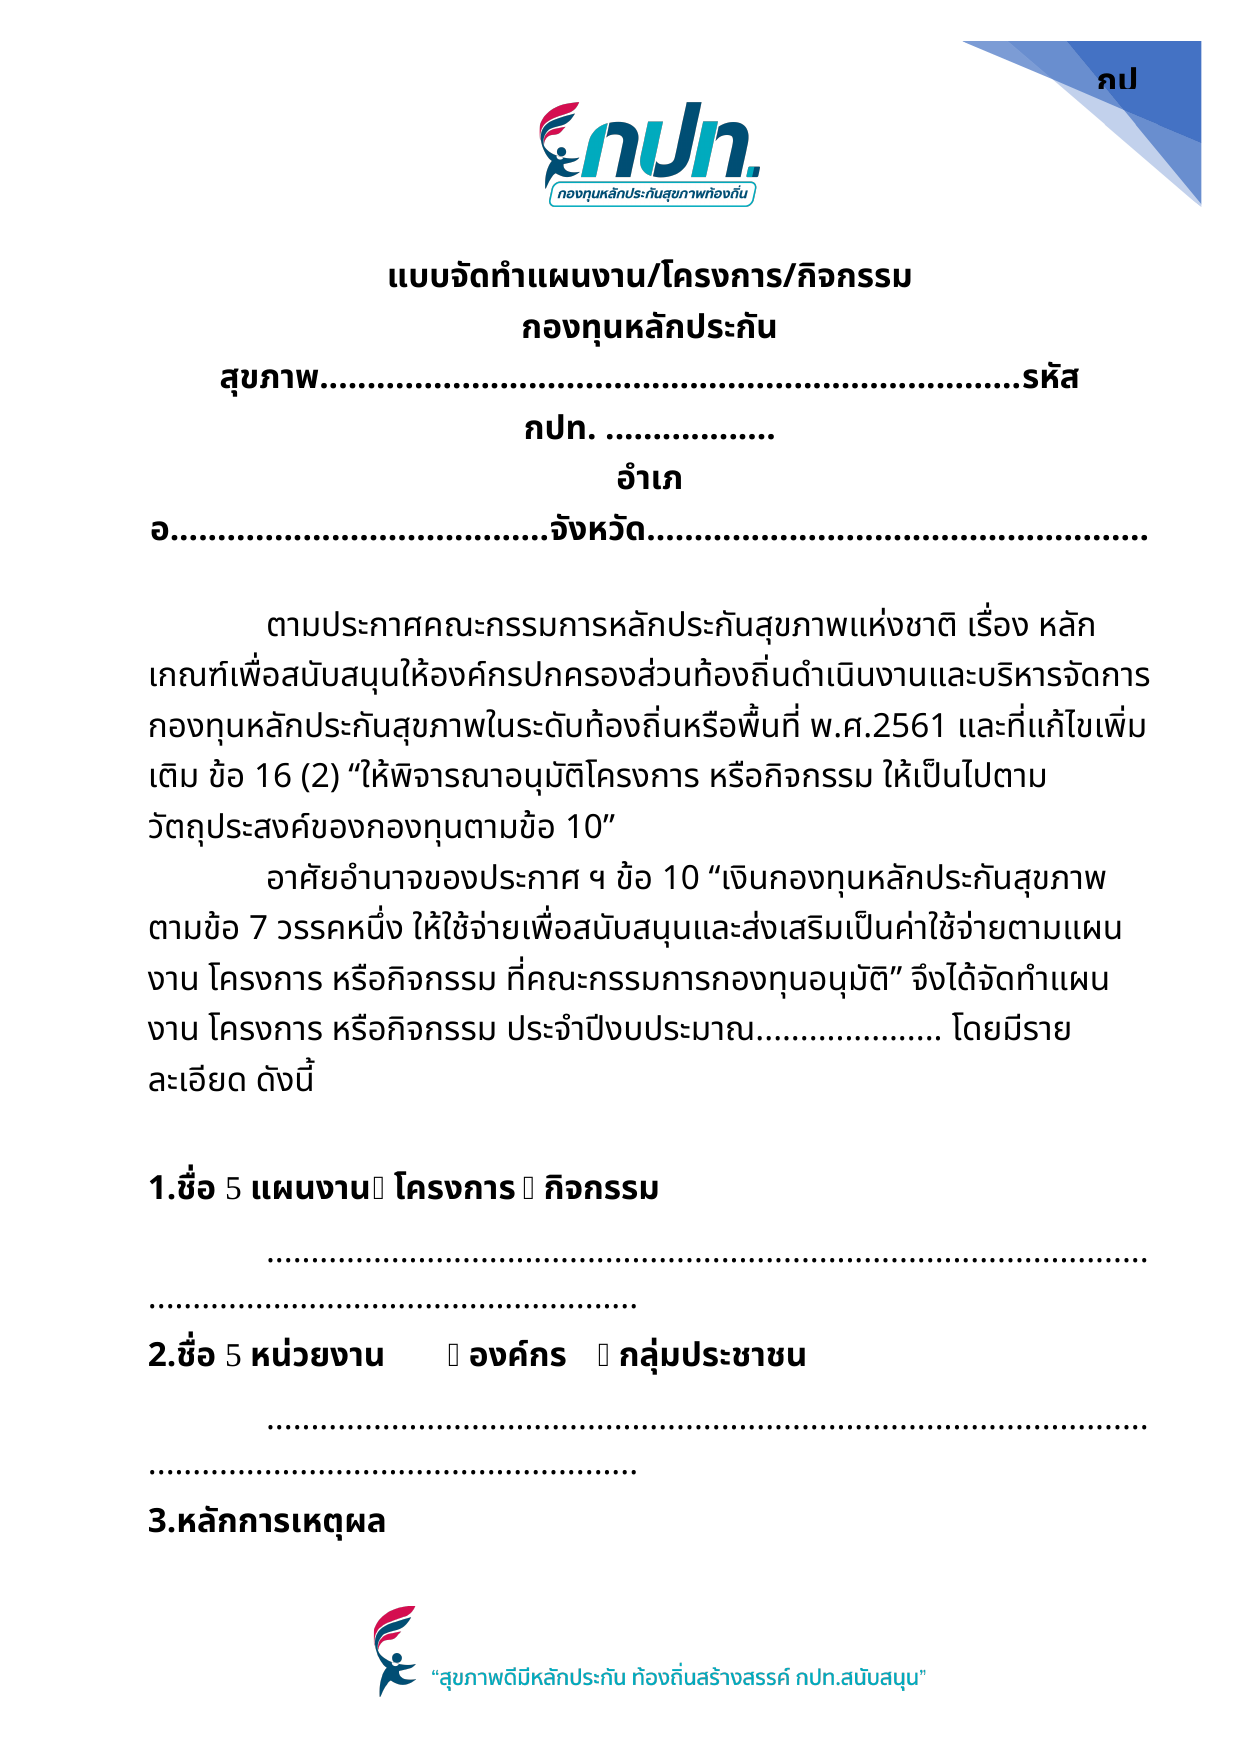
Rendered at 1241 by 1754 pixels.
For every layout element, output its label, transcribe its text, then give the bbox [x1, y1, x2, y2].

text แบบจัดทำแผนงาน/โครงการ/กิจกรรม [148, 252, 1152, 303]
text .......................................................................................................................................................... [148, 1394, 1152, 1484]
picture [539, 102, 760, 207]
text กองทุนหลักประกันสุขภาพ..........................................................................รหัส กปท. .................. [148, 303, 1152, 454]
text อาศัยอำนาจของประกาศ ฯ ข้อ 10 “เงินกองทุนหลักประกันสุขภาพตามข้อ 7 วรรคหนึ่ง ให้ใช้จ่ายเพื่อสนับสนุนและส่งเสริมเป็นค่าใช้จ่ายตามแผนงาน โครงการ หรือกิจกรรม ที่คณะกรรมการกองทุนอนุมัติ” จึงได้จัดทำแผนงาน โครงการ หรือกิจกรรม ประจำปีงบประมาณ..................... โดยมีรายละเอียด ดังนี้ [148, 853, 1152, 1106]
text 2.ชื่อ หน่วยงาน องค์กร กลุ่มประชาชน [148, 1331, 1152, 1381]
text อำเภอ........................................จังหวัด..................................................... [148, 454, 1152, 555]
picture [373, 1606, 926, 1697]
text 3.หลักการเหตุผล [148, 1497, 1152, 1548]
text ตามประกาศคณะกรรมการหลักประกันสุขภาพแห่งชาติ เรื่อง หลักเกณฑ์เพื่อสนับสนุนให้องค์กรปกครองส่วนท้องถิ่นดำเนินงานและบริหารจัดการกองทุนหลักประกันสุขภาพในระดับท้องถิ่นหรือพื้นที่ พ.ศ.2561 และที่แก้ไขเพิ่มเติม ข้อ 16 (2) “ให้พิจารณาอนุมัติโครงการ หรือกิจกรรม ให้เป็นไปตามวัตถุประสงค์ของกองทุนตามข้อ 10” [148, 601, 1152, 853]
picture [962, 41, 1202, 207]
text 1.ชื่อ แผนงาน โครงการ กิจกรรม [148, 1164, 1152, 1215]
text .......................................................................................................................................................... [148, 1227, 1152, 1318]
